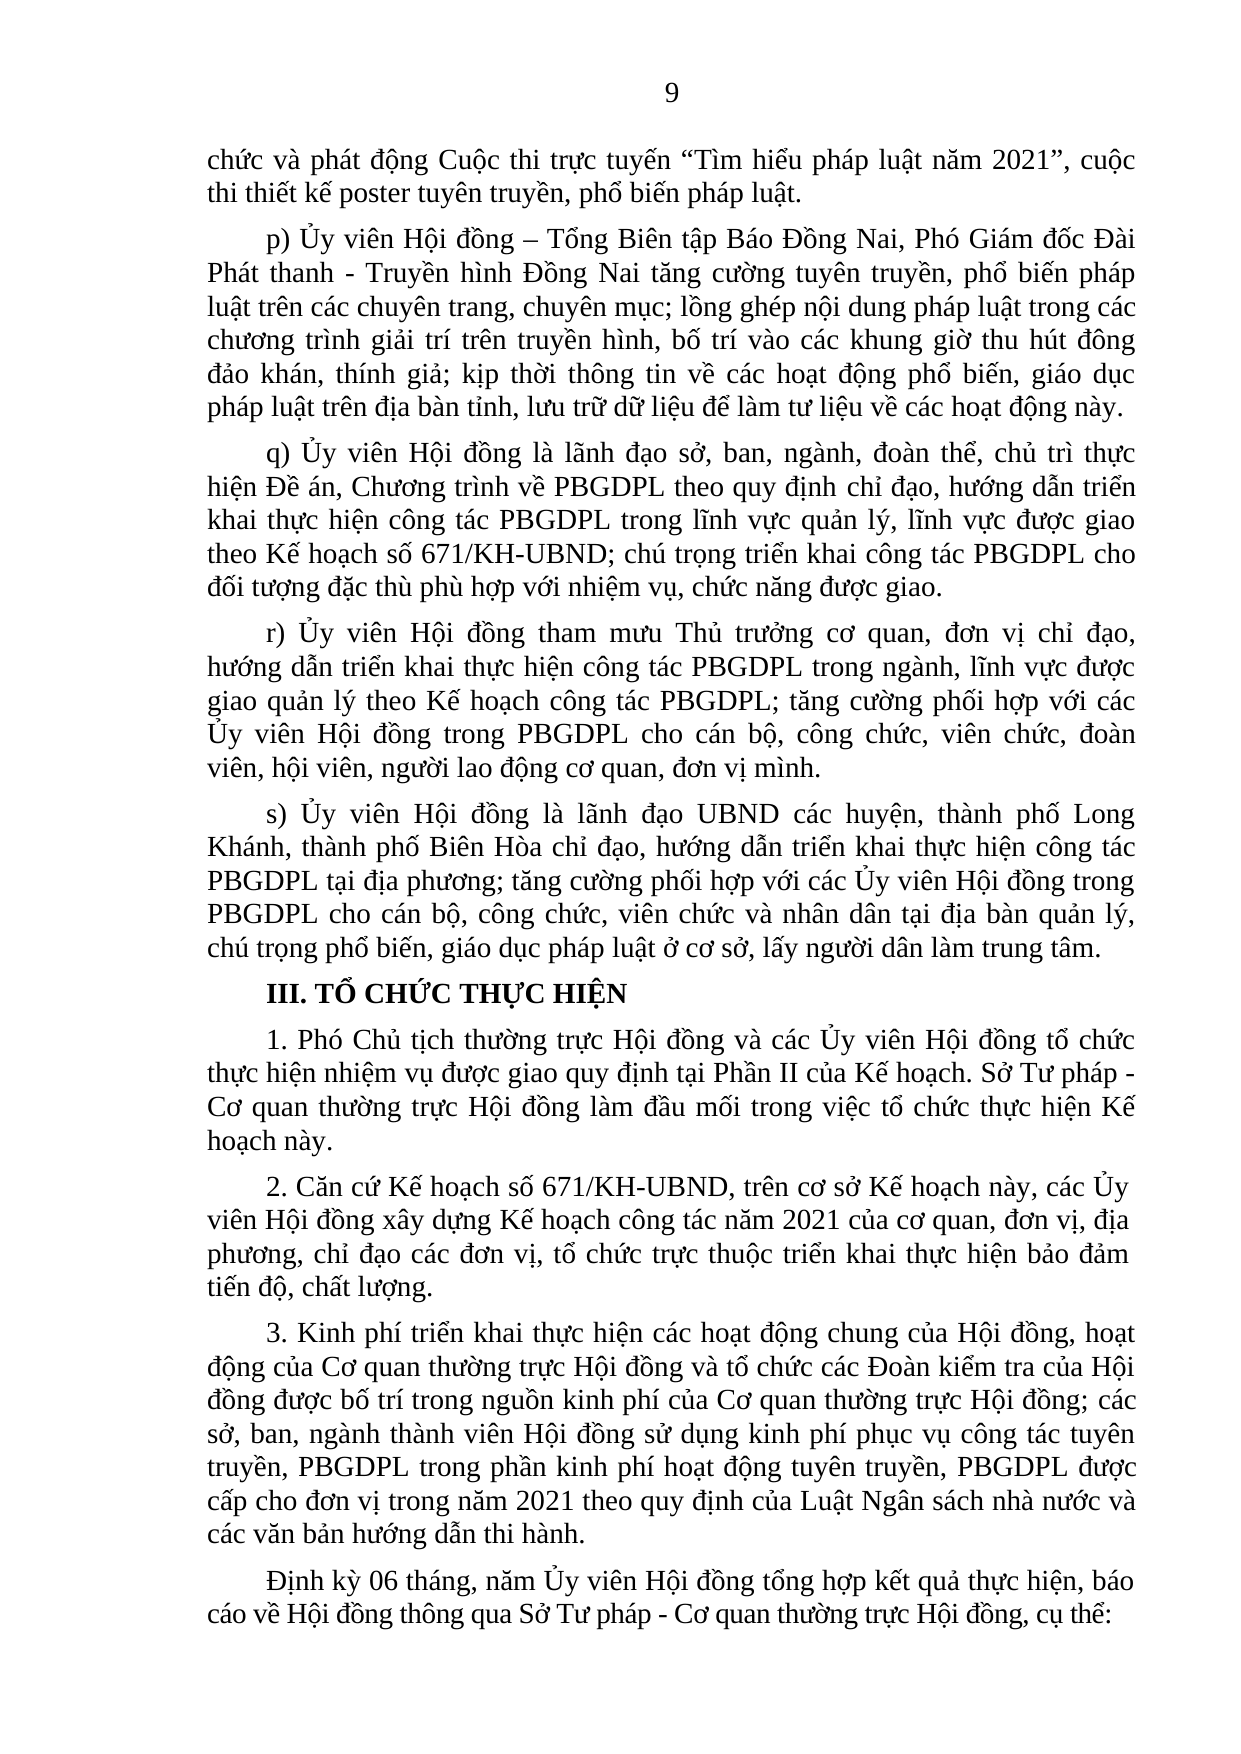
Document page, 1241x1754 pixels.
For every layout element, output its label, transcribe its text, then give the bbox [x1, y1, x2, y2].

text 2. Căn cứ Kế hoạch số 671/KH-UBND, trên cơ sở Kế hoạch này, các Ủy viên Hội đồng xây dựng Kế hoạch công tác năm 2021 của cơ quan, đơn vị, địa phương, chỉ đạo các đơn vị, tổ chức trực thuộc triển khai thực hiện bảo đảm tiến độ, chất lượng. [207, 1169, 1131, 1303]
text Định kỳ 06 tháng, năm Ủy viên Hội đồng tổng hợp kết quả thực hiện, báo cáo về Hội đồng thông qua Sở Tư pháp - Cơ quan thường trực Hội đồng, cụ thể: [207, 1563, 1137, 1630]
text s) Ủy viên Hội đồng là lãnh đạo UBND các huyện, thành phố Long Khánh, thành phố Biên Hòa chỉ đạo, hướng dẫn triển khai thực hiện công tác PBGDPL tại địa phương; tăng cường phối hợp với các Ủy viên Hội đồng trong PBGDPL cho cán bộ, công chức, viên chức và nhân dân tại địa bàn quản lý, chú trọng phổ biến, giáo dục pháp luật ở cơ sở, lấy người dân làm trung tâm. [207, 796, 1137, 963]
text p) Ủy viên Hội đồng – Tổng Biên tập Báo Đồng Nai, Phó Giám đốc Đài Phát thanh - Truyền hình Đồng Nai tăng cường tuyên truyền, phổ biến pháp luật trên các chuyên trang, chuyên mục; lồng ghép nội dung pháp luật trong các chương trình giải trí trên truyền hình, bố trí vào các khung giờ thu hút đông đảo khán, thính giả; kịp thời thông tin về các hoạt động phổ biến, giáo dục pháp luật trên địa bàn tỉnh, lưu trữ dữ liệu để làm tư liệu về các hoạt động này. [207, 222, 1137, 423]
text III. TỔ CHỨC THỰC HIỆN [207, 976, 1137, 1009]
text q) Ủy viên Hội đồng là lãnh đạo sở, ban, ngành, đoàn thể, chủ trì thực hiện Đề án, Chương trình về PBGDPL theo quy định chỉ đạo, hướng dẫn triển khai thực hiện công tác PBGDPL trong lĩnh vực quản lý, lĩnh vực được giao theo Kế hoạch số 671/KH-UBND; chú trọng triển khai công tác PBGDPL cho đối tượng đặc thù phù hợp với nhiệm vụ, chức năng được giao. [207, 435, 1137, 603]
text r) Ủy viên Hội đồng tham mưu Thủ trưởng cơ quan, đơn vị chỉ đạo, hướng dẫn triển khai thực hiện công tác PBGDPL trong ngành, lĩnh vực được giao quản lý theo Kế hoạch công tác PBGDPL; tăng cường phối hợp với các Ủy viên Hội đồng trong PBGDPL cho cán bộ, công chức, viên chức, đoàn viên, hội viên, người lao động cơ quan, đơn vị mình. [207, 616, 1137, 783]
text 1. Phó Chủ tịch thường trực Hội đồng và các Ủy viên Hội đồng tổ chức thực hiện nhiệm vụ được giao quy định tại Phần II của Kế hoạch. Sở Tư pháp - Cơ quan thường trực Hội đồng làm đầu mối trong việc tổ chức thực hiện Kế hoạch này. [207, 1022, 1137, 1156]
text 3. Kinh phí triển khai thực hiện các hoạt động chung của Hội đồng, hoạt động của Cơ quan thường trực Hội đồng và tổ chức các Đoàn kiểm tra của Hội đồng được bố trí trong nguồn kinh phí của Cơ quan thường trực Hội đồng; các sở, ban, ngành thành viên Hội đồng sử dụng kinh phí phục vụ công tác tuyên truyền, PBGDPL trong phần kinh phí hoạt động tuyên truyền, PBGDPL được cấp cho đơn vị trong năm 2021 theo quy định của Luật Ngân sách nhà nước và các văn bản hướng dẫn thi hành. [207, 1315, 1137, 1550]
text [207, 142, 1137, 209]
